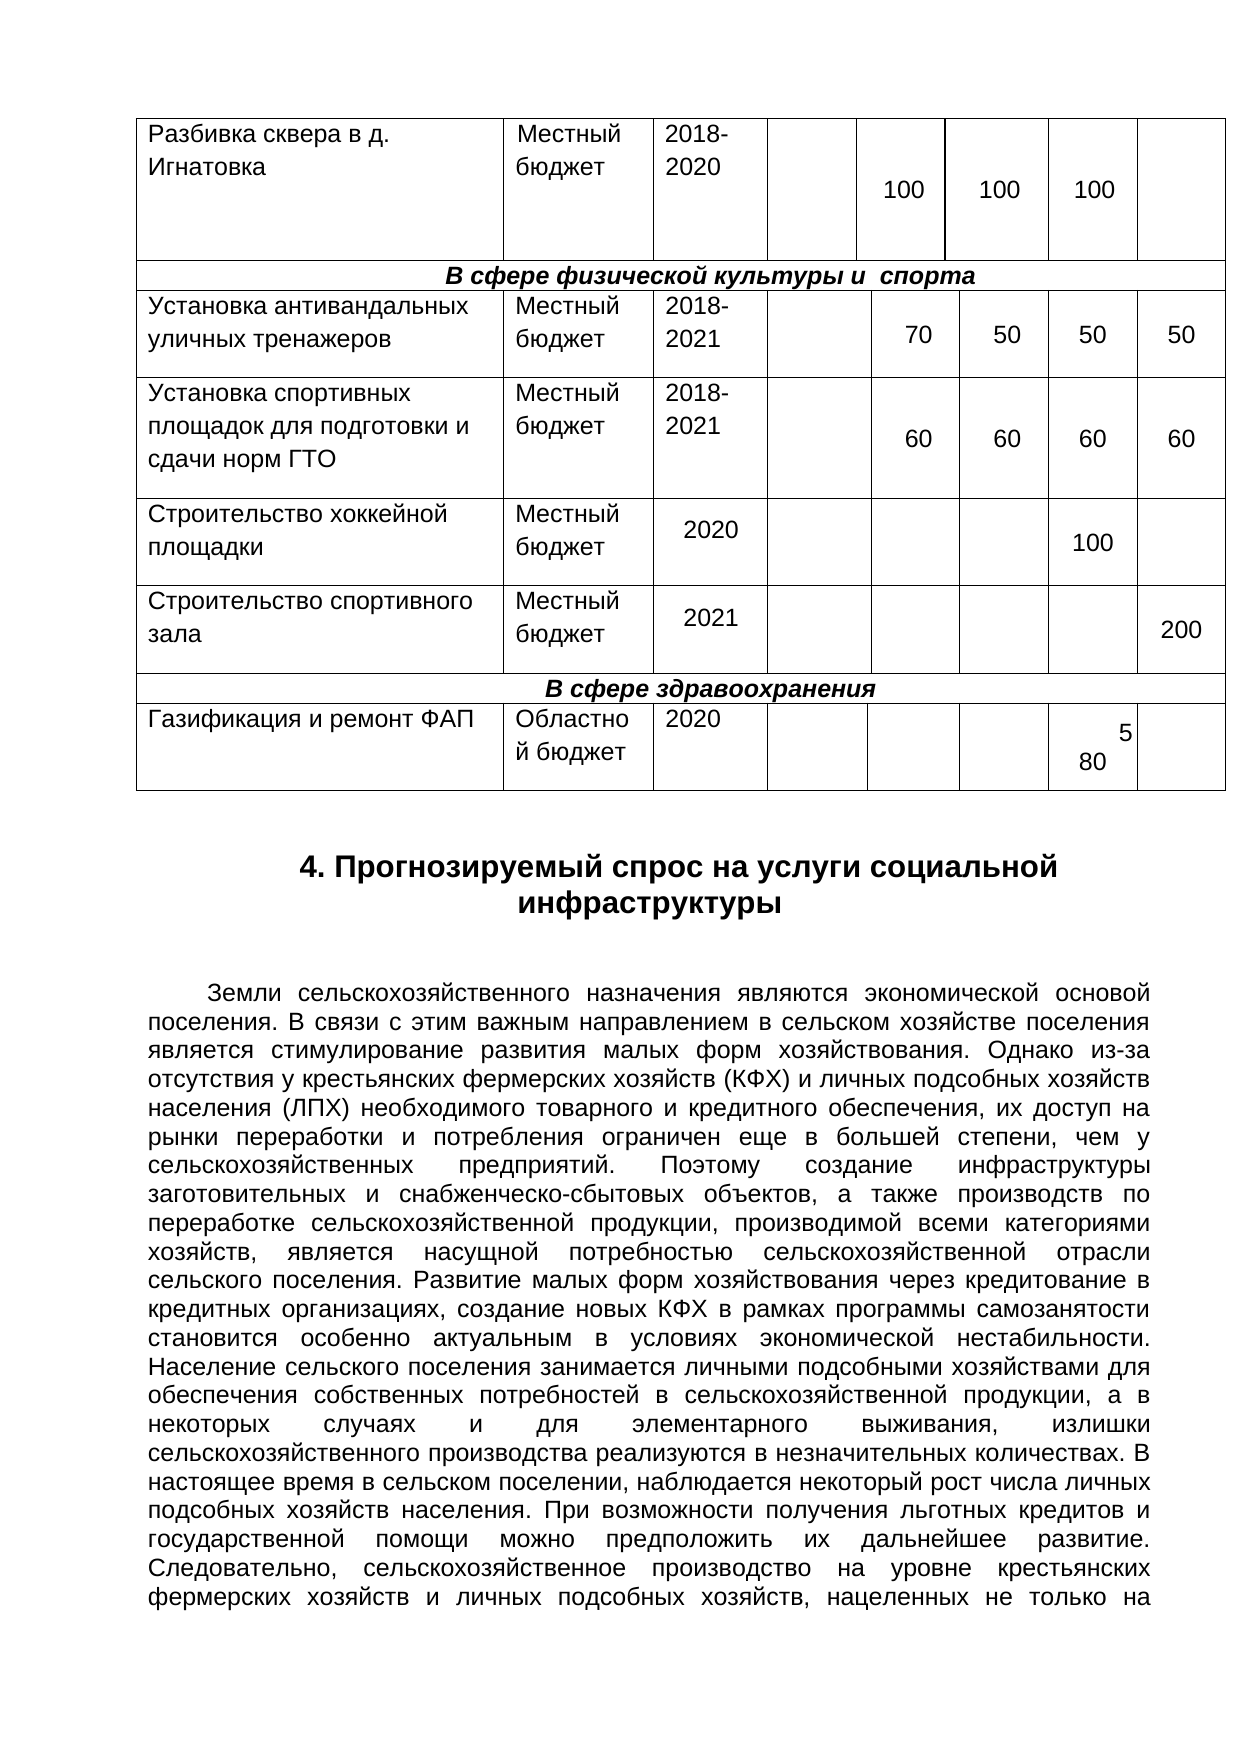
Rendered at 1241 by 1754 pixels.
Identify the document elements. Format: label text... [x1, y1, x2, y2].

table_cell [768, 378, 871, 498]
table_cell [1138, 704, 1225, 790]
table_cell 50 [1049, 291, 1137, 377]
table_cell 2018-2021 [654, 291, 767, 377]
table_cell 60 [1138, 378, 1225, 498]
table_cell [1138, 119, 1225, 260]
table_cell 100 [1049, 119, 1137, 260]
table_cell 580 [1049, 704, 1137, 790]
table_cell [960, 586, 1048, 673]
table_cell 50 [960, 291, 1048, 377]
table_cell Газификация и ремонт ФАП [137, 704, 503, 790]
table_cell [960, 704, 1048, 790]
table_cell 100 [1049, 499, 1137, 585]
table_cell Установка антивандальных уличных тренажеров [137, 291, 503, 377]
table_cell 2018-2021 [654, 378, 767, 498]
table_cell 200 [1138, 586, 1225, 673]
table_cell 70 [872, 291, 959, 377]
table_cell Строительство спортивного зала [137, 586, 503, 673]
table_cell [768, 704, 867, 790]
table_cell 2018-2020 [654, 119, 767, 260]
table_cell Местный бюджет [504, 499, 653, 585]
table_cell Местный бюджет [504, 378, 653, 498]
table_cell [1049, 586, 1137, 673]
table_cell [768, 291, 871, 377]
table_cell [768, 499, 871, 585]
table_cell 50 [1138, 291, 1225, 377]
table_cell [872, 586, 959, 673]
table_cell 60 [1049, 378, 1137, 498]
table_cell 2021 [654, 586, 767, 673]
table_cell Разбивка сквера в д. Игнатовка [137, 119, 503, 260]
table_cell [872, 499, 959, 585]
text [148, 978, 1152, 1610]
table_cell 100 [857, 119, 944, 260]
table_cell 100 [946, 119, 1048, 260]
table_cell 60 [872, 378, 959, 498]
table_cell Областной бюджет [504, 704, 653, 790]
table_cell [960, 499, 1048, 585]
table_cell Строительство хоккейной площадки [137, 499, 503, 585]
table_cell Местный бюджет [504, 291, 653, 377]
table_cell Местный бюджет [504, 119, 653, 260]
table_cell 2020 [654, 704, 767, 790]
table_cell [868, 704, 959, 790]
table_cell Местный бюджет [504, 586, 653, 673]
table_cell [768, 586, 871, 673]
table_cell Установка спортивных площадок для подготовки и сдачи норм ГТО [137, 378, 503, 498]
text 4. Прогнозируемый спрос на услуги социальной инфраструктуры [148, 848, 1152, 920]
table_cell 60 [960, 378, 1048, 498]
table_cell В сфере здравоохранения [137, 674, 1225, 702]
table_cell [1138, 499, 1225, 585]
table_cell В сфере физической культуры и спорта [137, 261, 1225, 290]
table_cell [768, 119, 856, 260]
table_cell 2020 [654, 499, 767, 585]
